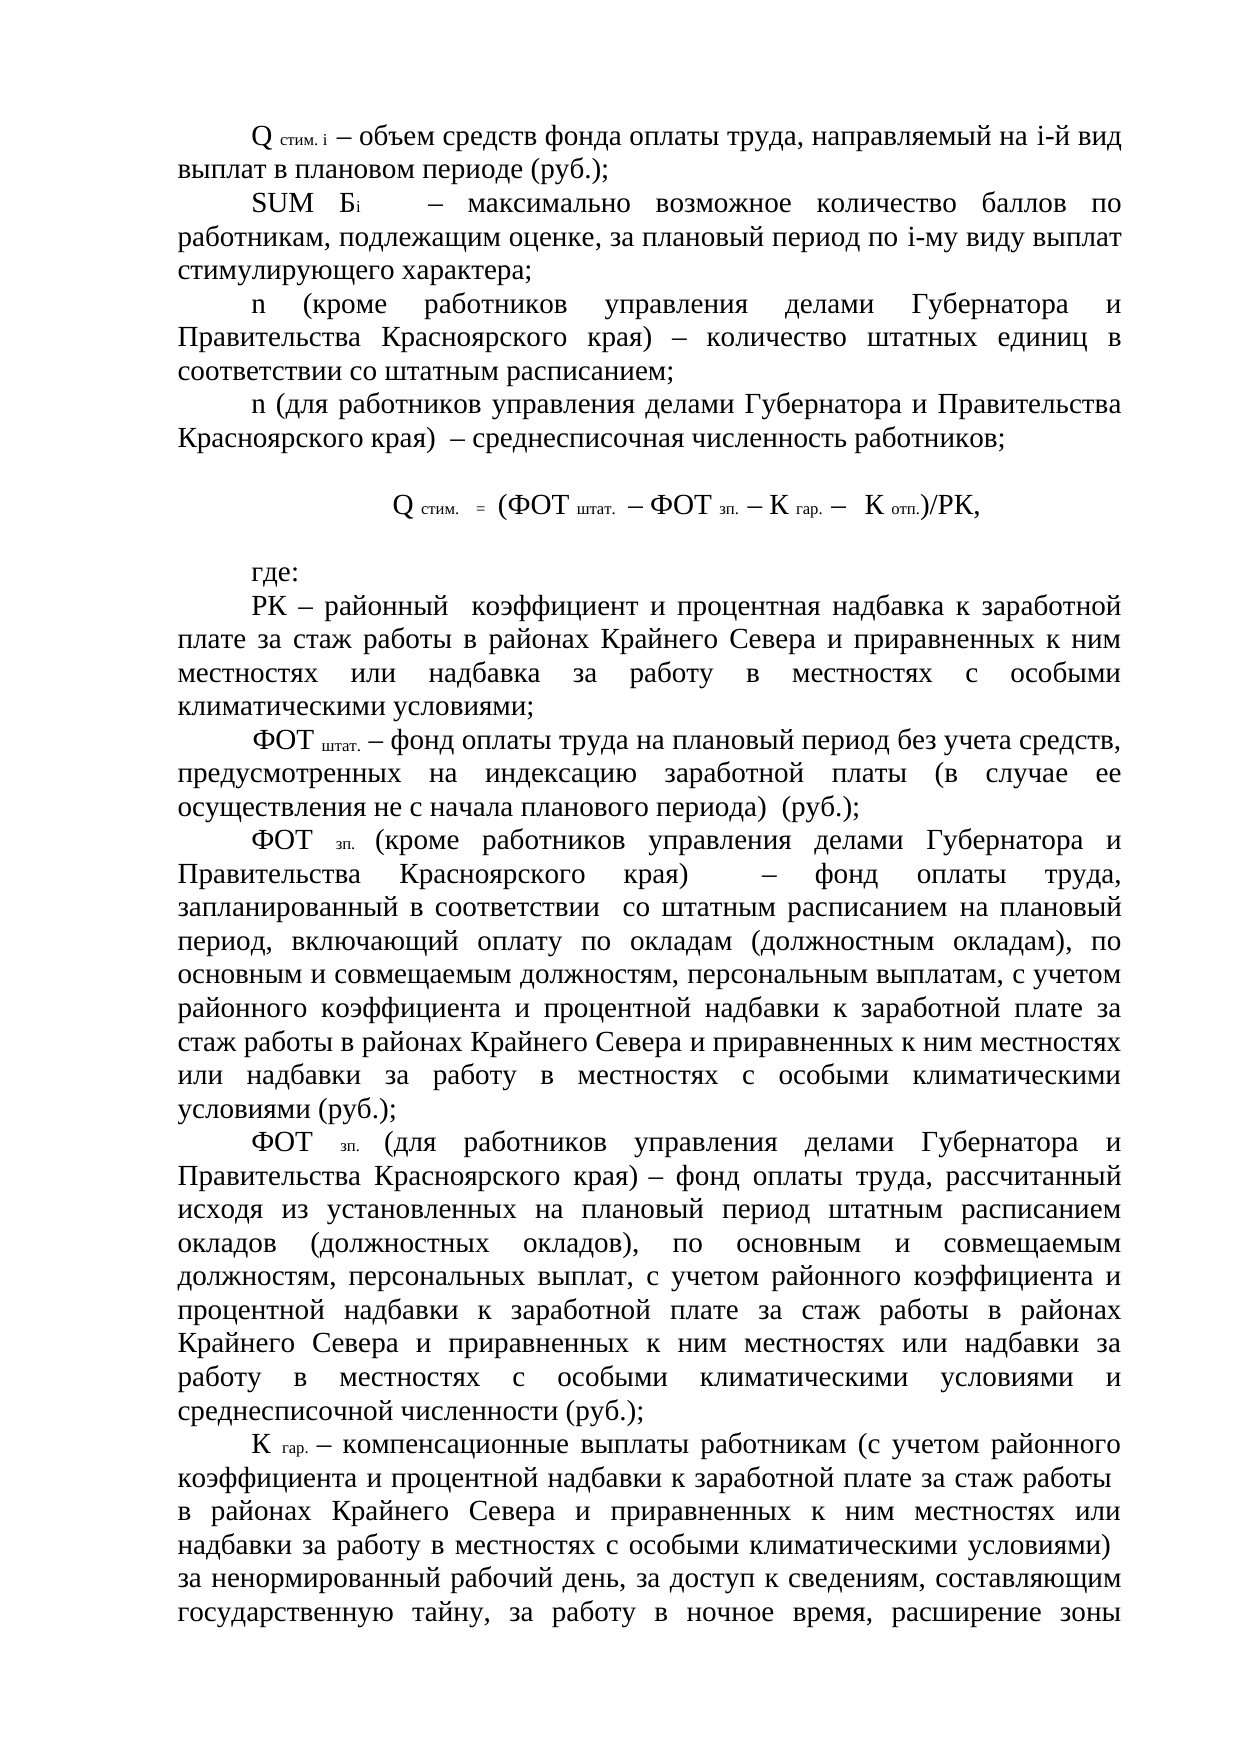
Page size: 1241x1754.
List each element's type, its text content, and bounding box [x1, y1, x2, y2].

text РК – районный коэффициент и процентная надбавка к заработной плате за стаж работы в районах Крайнего Севера и приравненных к ним местностях или надбавка за работу в местностях с особыми климатическими условиями; [177, 588, 1122, 722]
text n (для работников управления делами Губернатора и Правительства Красноярского края) – среднесписочная численность работников; [177, 386, 1122, 453]
text SUM Бi – максимально возможное количество баллов по работникам, подлежащим оценке, за плановый период по i-му виду выплат стимулирующего характера; [177, 185, 1122, 286]
text n (кроме работников управления делами Губернатора и Правительства Красноярского края) – количество штатных единиц в соответствии со штатным расписанием; [177, 286, 1122, 386]
text Q стим. i – объем средств фонда оплаты труда, направляемый на i-й вид выплат в плановом периоде (руб.); [177, 118, 1122, 185]
text ФОТ штат. – фонд оплаты труда на плановый период без учета средств, предусмотренных на индексацию заработной платы (в случае ее осуществления не с начала планового периода) (руб.); [177, 722, 1122, 822]
text где: [177, 554, 1122, 588]
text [177, 1426, 1122, 1627]
text ФОТ зп. (для работников управления делами Губернатора и Правительства Красноярского края) – фонд оплаты труда, рассчитанный исходя из установленных на плановый период штатным расписанием окладов (должностных окладов), по основным и совмещаемым должностям, персональных выплат, с учетом районного коэффициента и процентной надбавки к заработной плате за стаж работы в районах Крайнего Севера и приравненных к ним местностях или надбавки за работу в местностях с особыми климатическими условиями и среднесписочной численности (руб.); [177, 1124, 1122, 1426]
text Q стим. = (ФОТ штат. – ФОТ зп. – К гар. – К отп.)/РК, [177, 487, 1122, 521]
text ФОТ зп. (кроме работников управления делами Губернатора и Правительства Красноярского края) – фонд оплаты труда, запланированный в соответствии со штатным расписанием на плановый период, включающий оплату по окладам (должностным окладам), по основным и совмещаемым должностям, персональным выплатам, с учетом районного коэффициента и процентной надбавки к заработной плате за стаж работы в районах Крайнего Севера и приравненных к ним местностях или надбавки за работу в местностях с особыми климатическими условиями (руб.); [177, 822, 1122, 1124]
